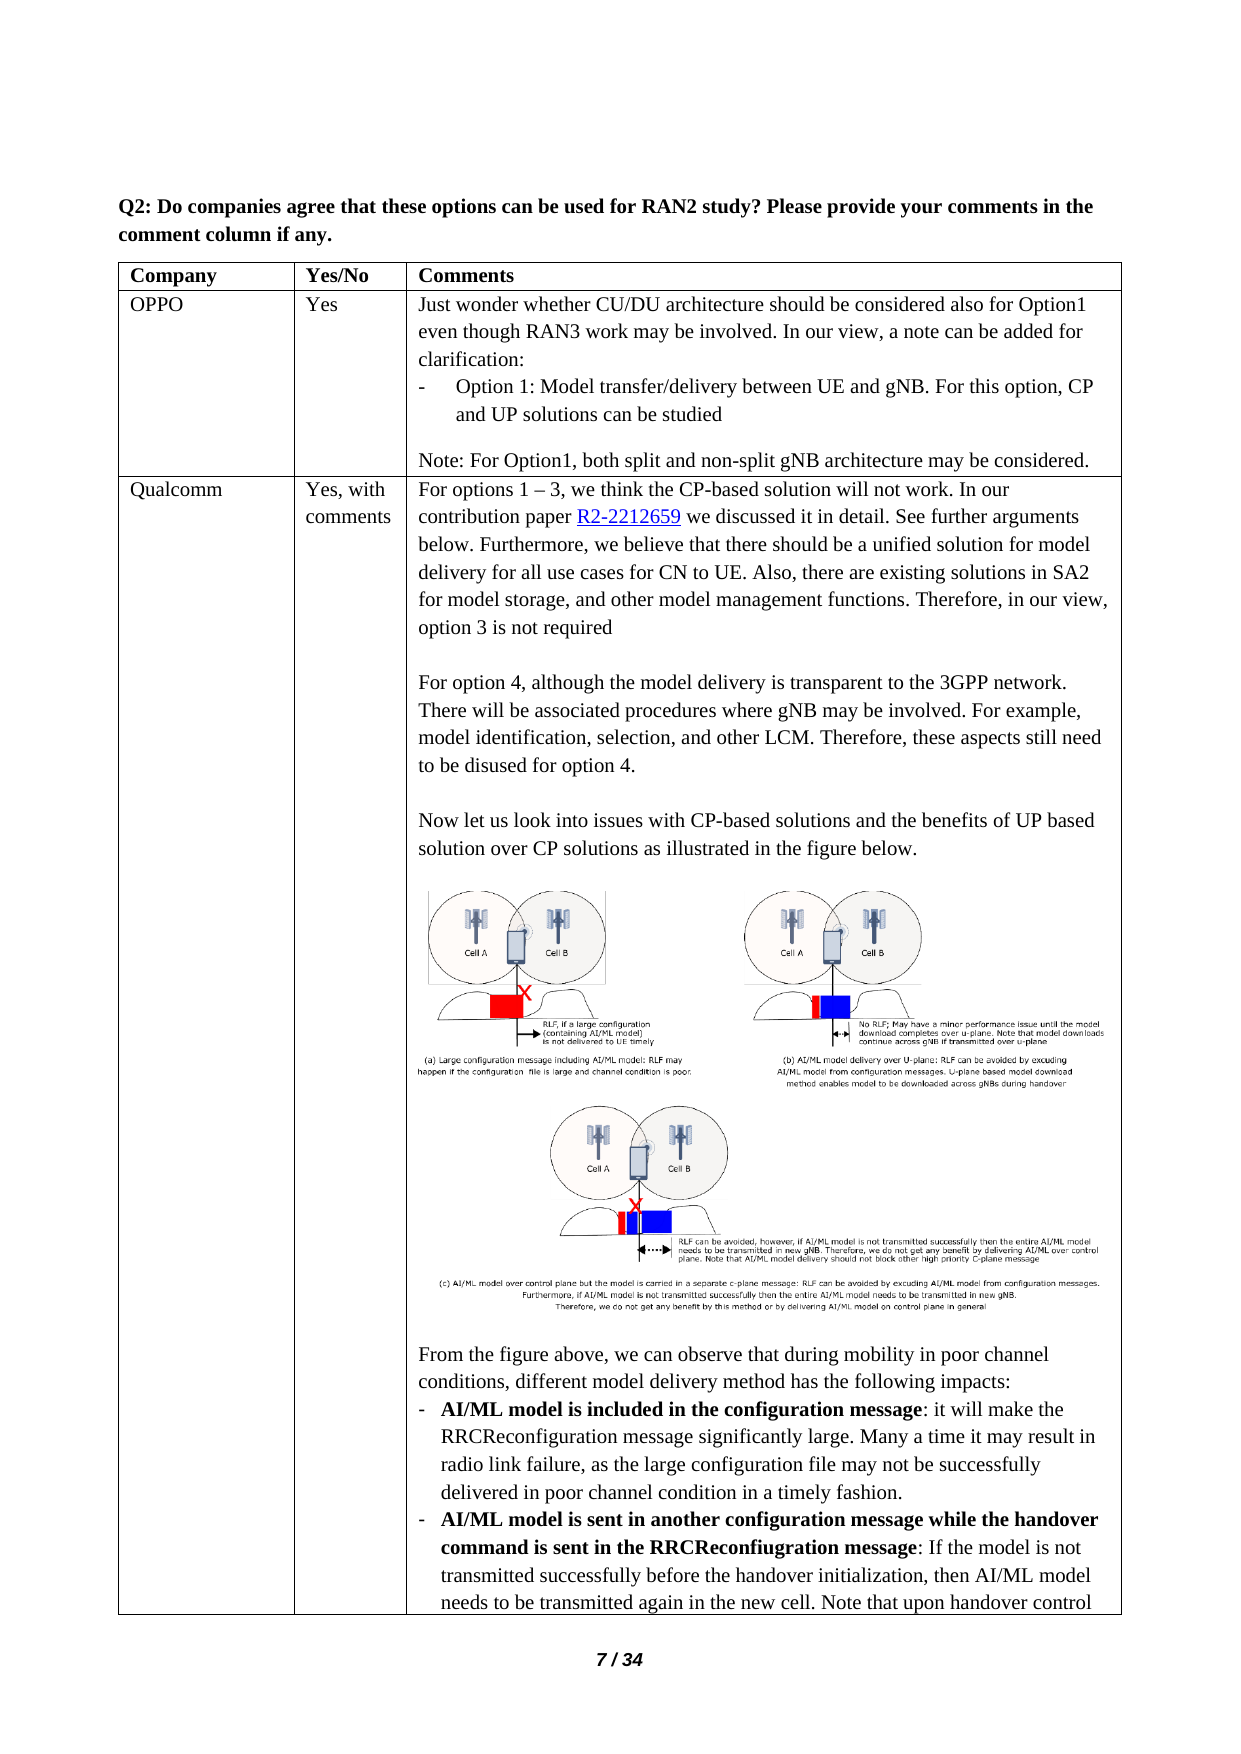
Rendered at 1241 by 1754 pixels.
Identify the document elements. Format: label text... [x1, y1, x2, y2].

table_cell OPPO [119, 291, 294, 476]
picture [418, 891, 1104, 1311]
text Q2: Do companies agree that these options can be used for RAN2 study? Please provide your comments in the comment column if any. [118, 194, 1122, 246]
table_cell Qualcomm [119, 477, 294, 1614]
table_cell Yes, with comments [295, 477, 406, 1614]
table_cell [407, 477, 1121, 1614]
table_header Comments [407, 263, 1121, 290]
table_cell Yes [295, 291, 406, 476]
table_header Company [119, 263, 294, 290]
table_header Yes/No [295, 263, 406, 290]
table_cell Just wonder whether CU/DU architecture should be considered also for Option1 even though RAN3 work may be involved. In our view, a note can be added for clarification: Option 1: Model transfer/delivery between UE and gNB. For this option, CP and UP solutions can be studied Note: For Option1, both split and non-split gNB architecture may be considered. [407, 291, 1121, 476]
